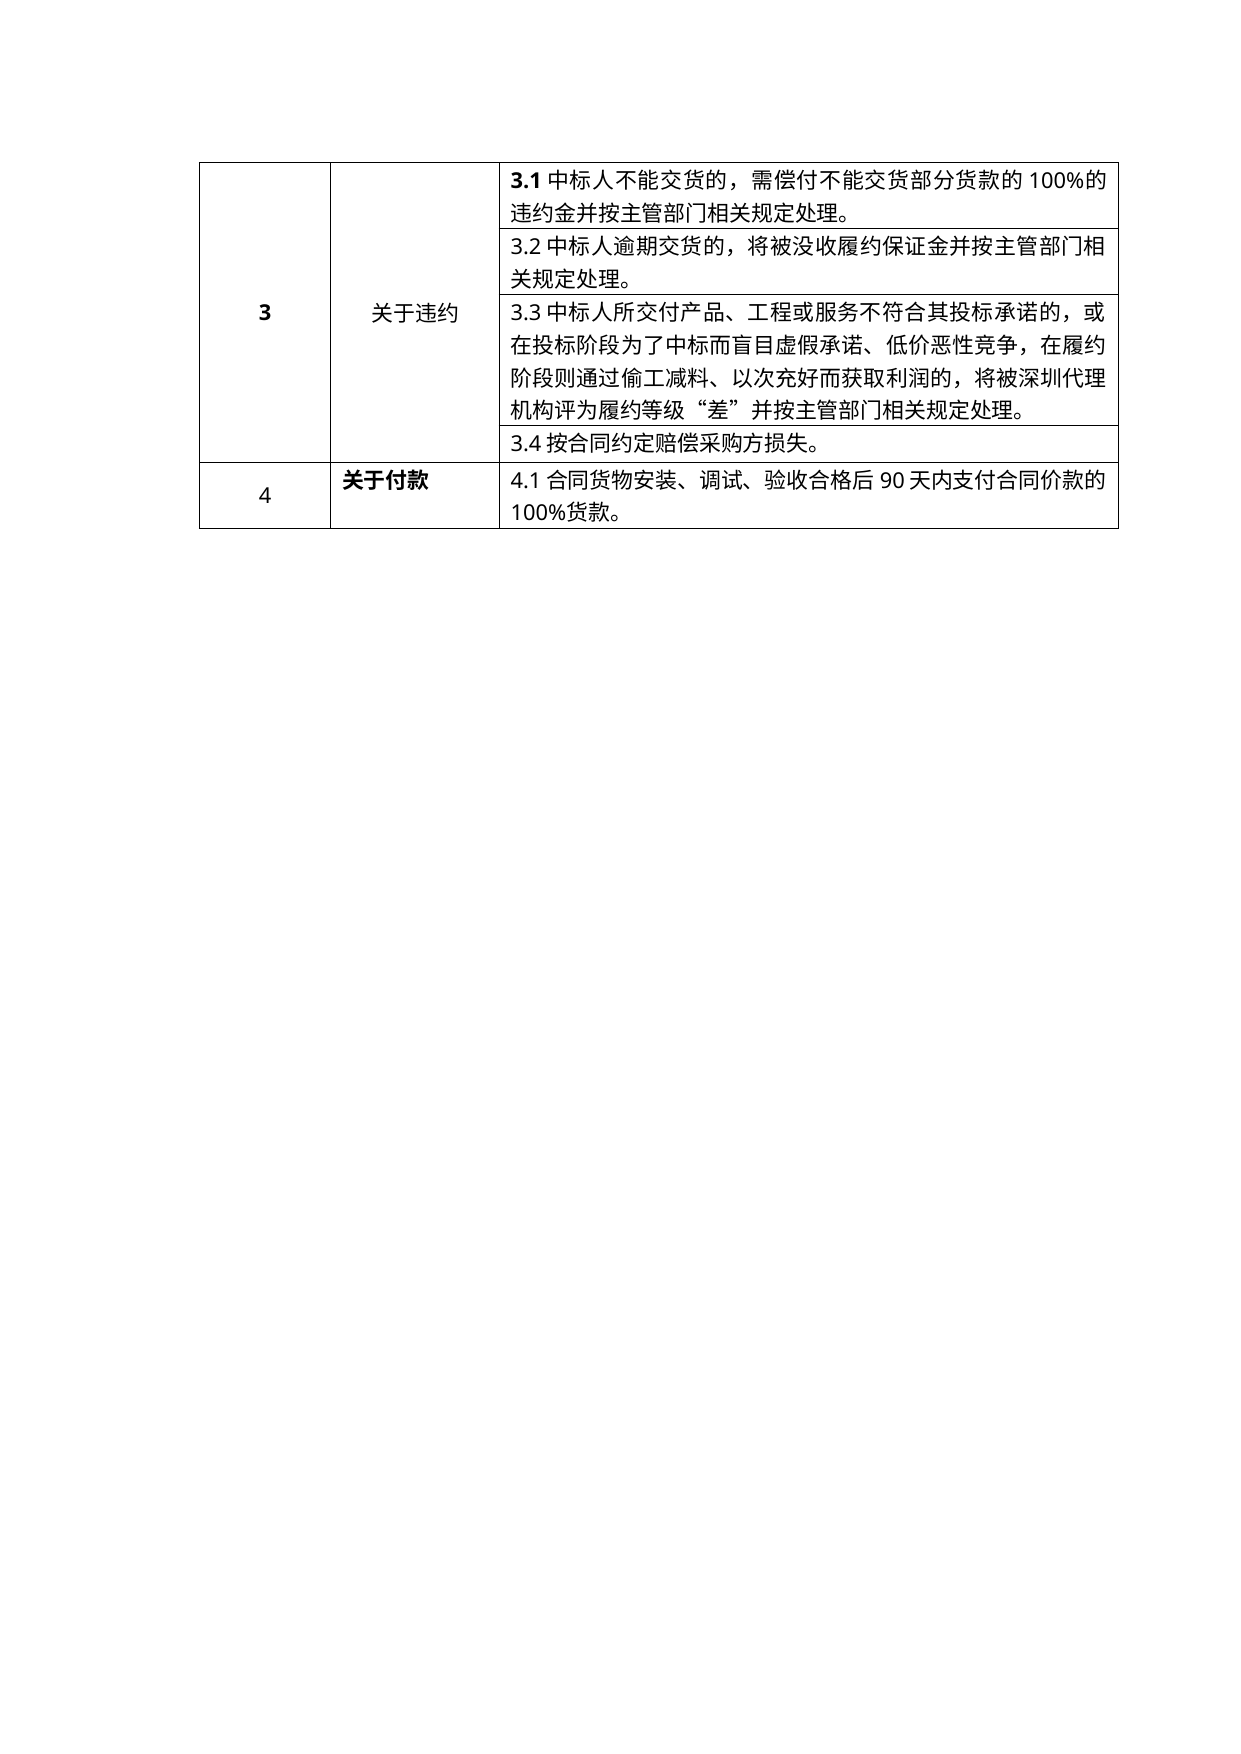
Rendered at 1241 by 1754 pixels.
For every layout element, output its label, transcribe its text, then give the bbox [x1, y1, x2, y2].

table_cell 3.3中标人所交付产品、工程或服务不符合其投标承诺的，或在投标阶段为了中标而盲目虚假承诺、低价恶性竞争，在履约阶段则通过偷工减料、以次充好而获取利润的，将被深圳代理机构评为履约等级“差”并按主管部门相关规定处理。 [500, 295, 1118, 425]
table_cell 3.1中标人不能交货的，需偿付不能交货部分货款的100%的违约金并按主管部门相关规定处理。 [500, 163, 1118, 228]
table_cell 3 [200, 163, 330, 462]
table_cell 关于违约 [331, 163, 499, 462]
table_cell 4 [200, 463, 330, 528]
table_cell 关于付款 [331, 463, 499, 528]
table_cell 4.1合同货物安装、调试、验收合格后90天内支付合同价款的100%货款。 [500, 463, 1118, 528]
table_cell 3.2中标人逾期交货的，将被没收履约保证金并按主管部门相关规定处理。 [500, 229, 1118, 294]
table_cell 3.4按合同约定赔偿采购方损失。 [500, 426, 1118, 462]
